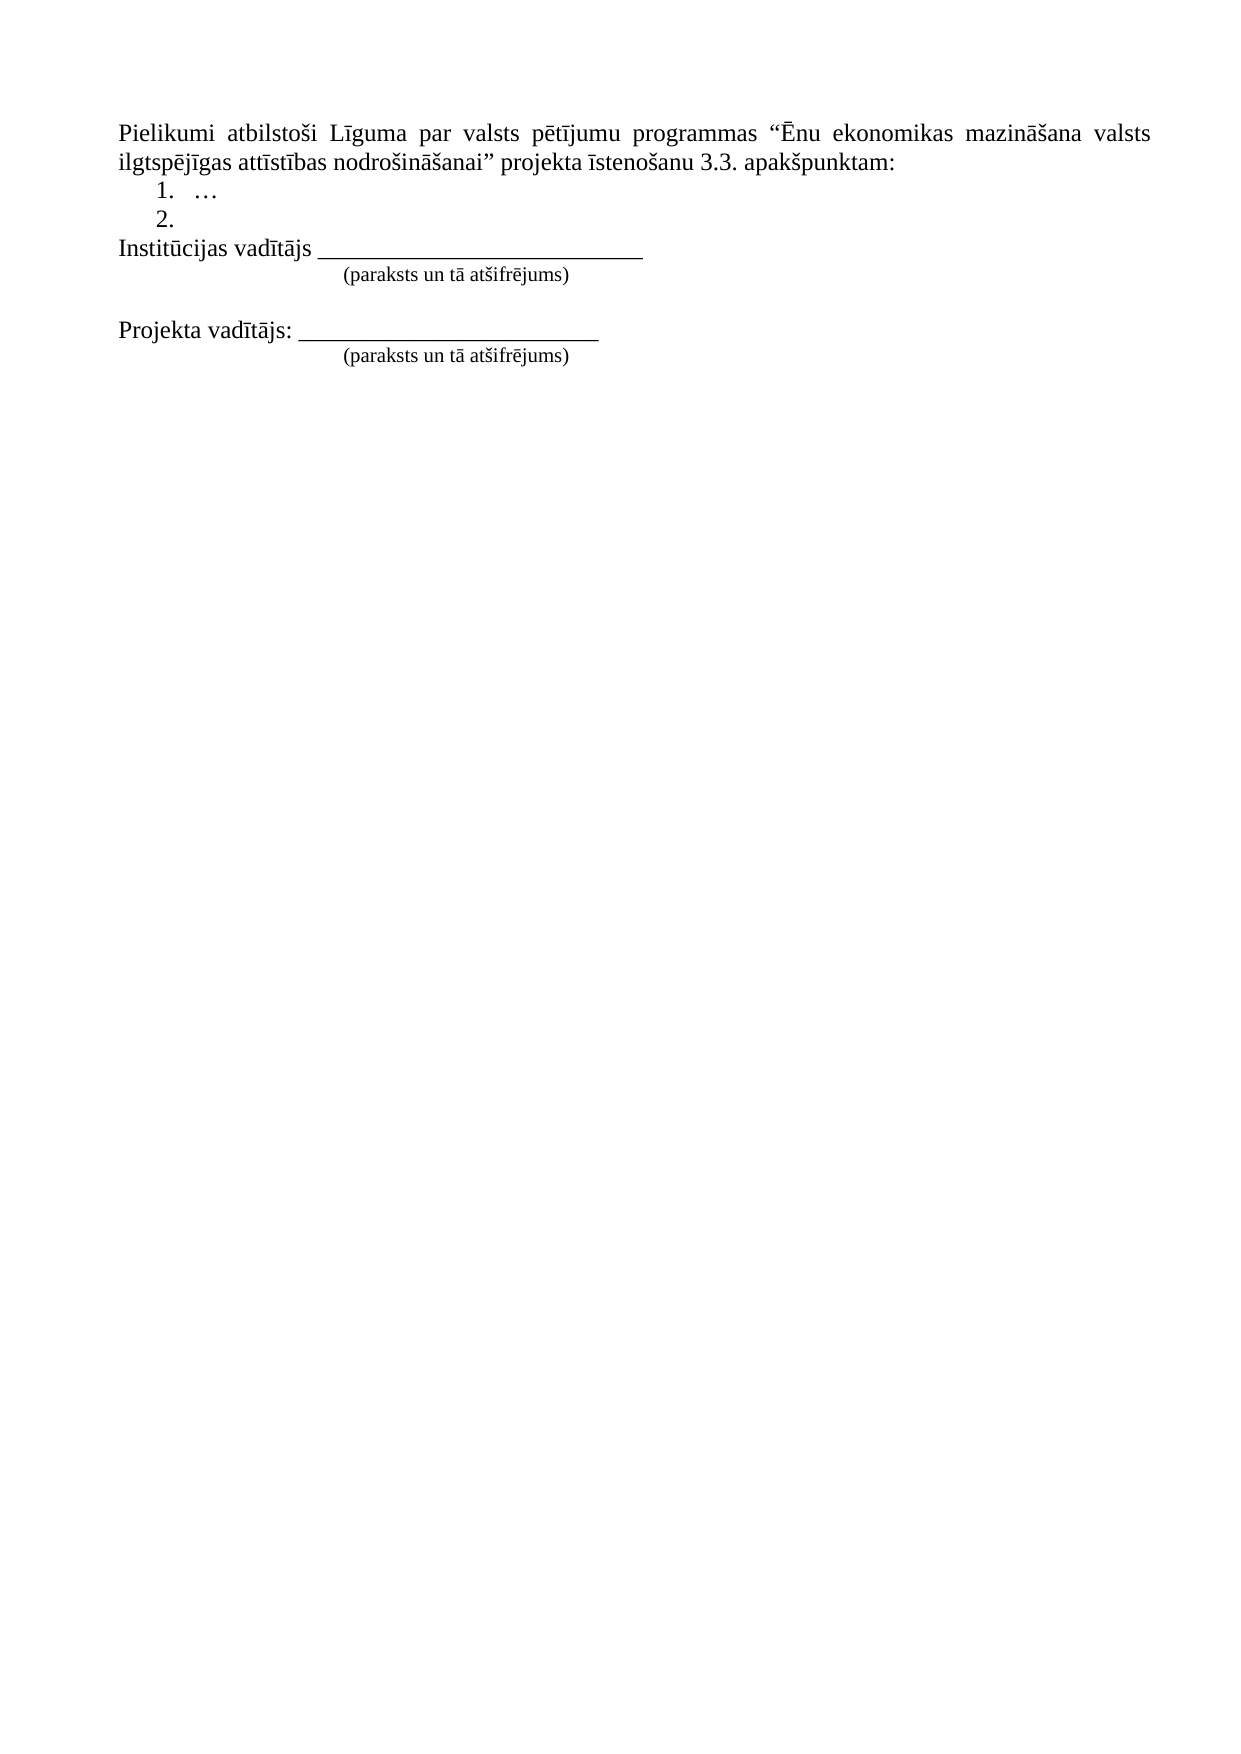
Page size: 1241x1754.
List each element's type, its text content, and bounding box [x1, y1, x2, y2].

text Projekta vadītājs: ________________________ [118, 315, 1152, 343]
list … [156, 176, 1152, 204]
text (paraksts un tā atšifrējums) [118, 343, 1152, 367]
text (paraksts un tā atšifrējums) [118, 262, 1152, 286]
text Pielikumi atbilstoši Līguma par valsts pētījumu programmas “Ēnu ekonomikas mazināšana valsts ilgtspējīgas attīstības nodrošināšanai” projekta īstenošanu 3.3. apakšpunktam: [118, 118, 1152, 176]
text Institūcijas vadītājs __________________________ [118, 233, 1152, 262]
